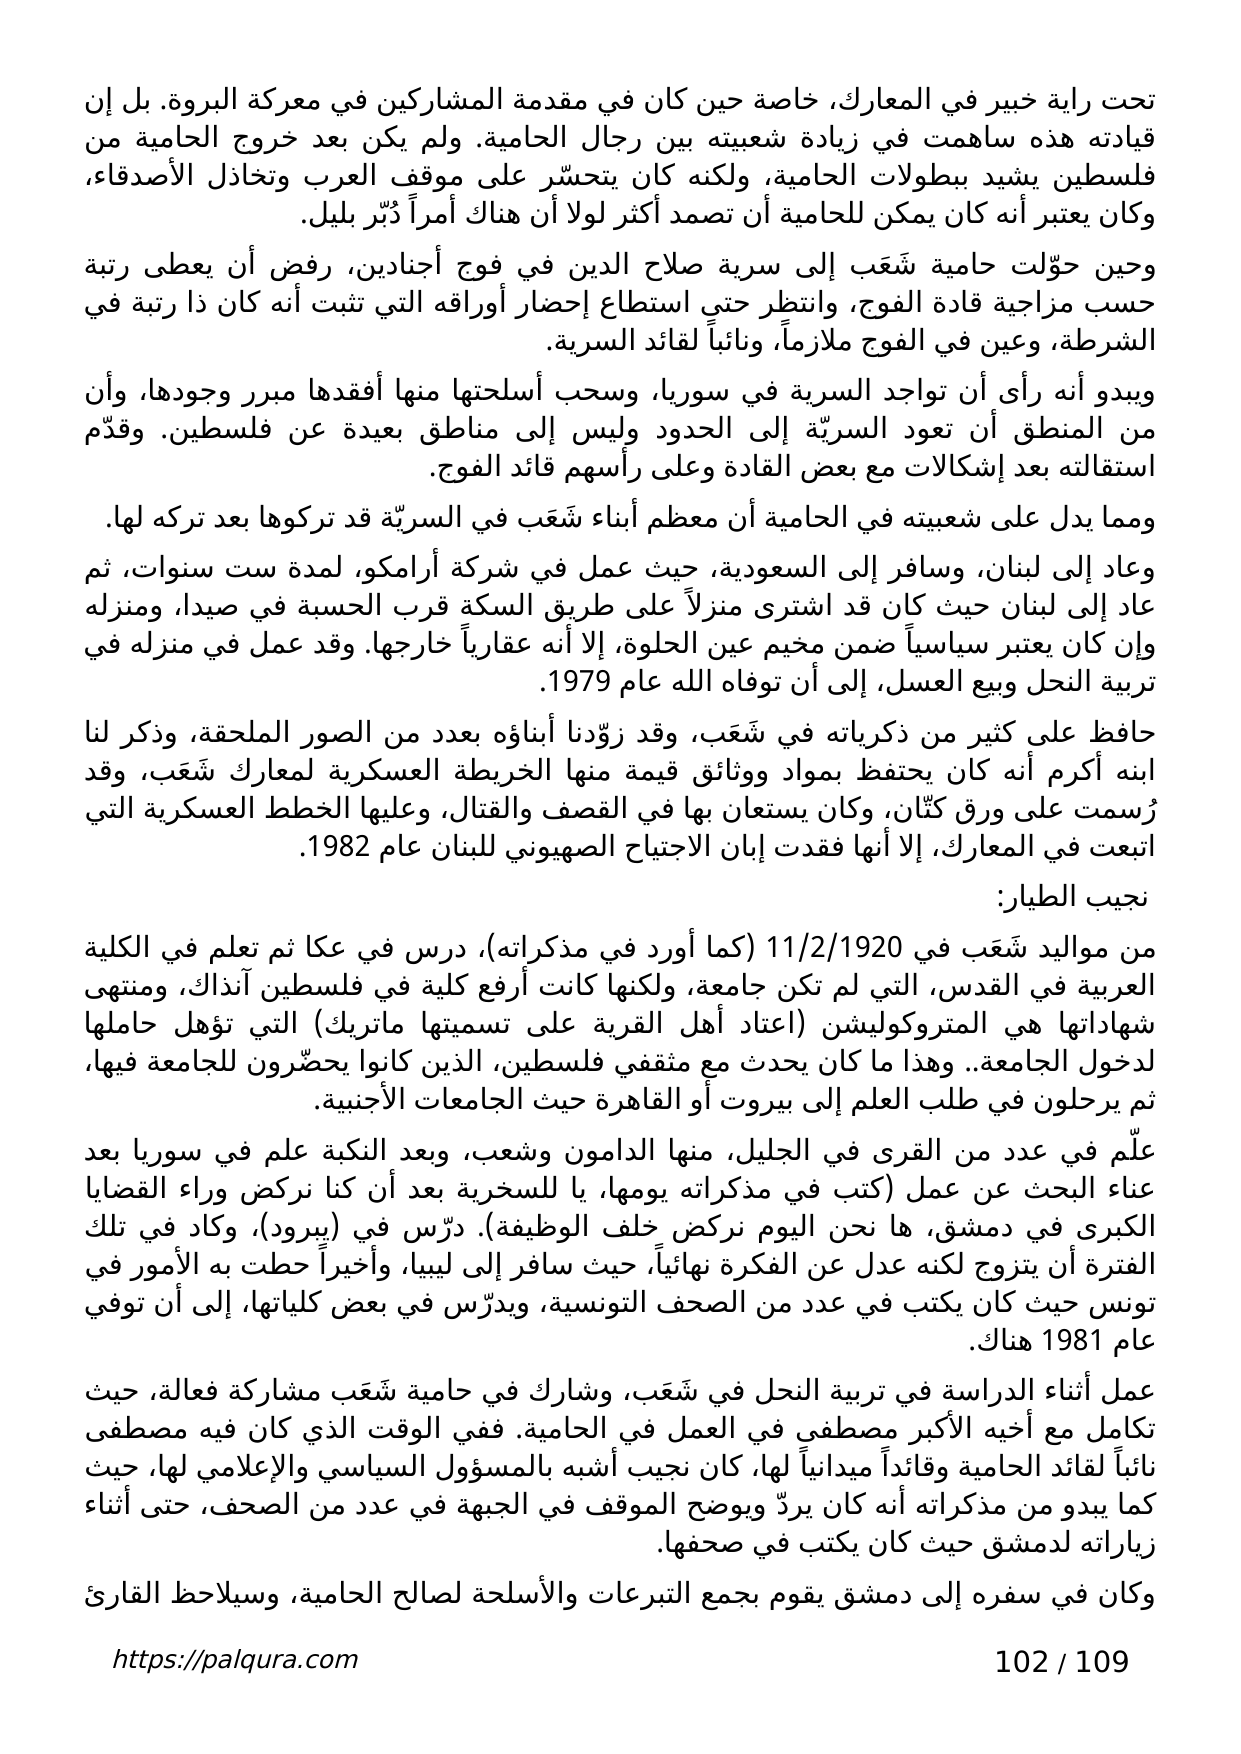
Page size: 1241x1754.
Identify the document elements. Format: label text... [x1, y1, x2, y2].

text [83, 83, 1157, 235]
text من مواليد شَعَب في 11/2/1920 (كما أورد في مذكراته)، درس في عكا ثم تعلم في الكلية العربية في القدس، التي لم تكن جامعة، ولكنها كانت أرفع كلية في فلسطين آنذاك، ومنتهى شهاداتها هي المتروكوليشن (اعتاد أهل القرية على تسميتها ماتريك) التي تؤهل حاملها لدخول الجامعة.. وهذا ما كان يحدث مع مثقفي فلسطين، الذين كانوا يحضّرون للجامعة فيها، ثم يرحلون في طلب العلم إلى بيروت أو القاهرة حيث الجامعات الأجنبية. [83, 931, 1157, 1121]
text نجيب الطيار: [83, 881, 1157, 919]
text عمل أثناء الدراسة في تربية النحل في شَعَب، وشارك في حامية شَعَب مشاركة فعالة، حيث تكامل مع أخيه الأكبر مصطفى في العمل في الحامية. ففي الوقت الذي كان فيه مصطفى نائباً لقائد الحامية وقائداً ميدانياً لها، كان نجيب أشبه بالمسؤول السياسي والإعلامي لها، حيث كما يبدو من مذكراته أنه كان يردّ ويوضح الموقف في الجبهة في عدد من الصحف، حتى أثناء زياراته لدمشق حيث كان يكتب في صحفها. [83, 1374, 1157, 1564]
text ومما يدل على شعبيته في الحامية أن معظم أبناء شَعَب في السريّة قد تركوها بعد تركه لها. [83, 501, 1157, 539]
text وعاد إلى لبنان، وسافر إلى السعودية، حيث عمل في شركة أرامكو، لمدة ست سنوات، ثم عاد إلى لبنان حيث كان قد اشترى منزلاً على طريق السكة قرب الحسبة في صيدا، ومنزله وإن كان يعتبر سياسياً ضمن مخيم عين الحلوة، إلا أنه عقارياً خارجها. وقد عمل في منزله في تربية النحل وبيع العسل، إلى أن توفاه الله عام 1979. [83, 552, 1157, 704]
text حافظ على كثير من ذكرياته في شَعَب، وقد زوّدنا أبناؤه بعدد من الصور الملحقة، وذكر لنا ابنه أكرم أنه كان يحتفظ بمواد ووثائق قيمة منها الخريطة العسكرية لمعارك شَعَب، وقد رُسمت على ورق كتّان، وكان يستعان بها في القصف والقتال، وعليها الخطط العسكرية التي اتبعت في المعارك، إلا أنها فقدت إبان الاجتياح الصهيوني للبنان عام 1982. [83, 716, 1157, 868]
text علّم في عدد من القرى في الجليل، منها الدامون وشعب، وبعد النكبة علم في سوريا بعد عناء البحث عن عمل (كتب في مذكراته يومها، يا للسخرية بعد أن كنا نركض وراء القضايا الكبرى في دمشق، ها نحن اليوم نركض خلف الوظيفة). درّس في (يبرود)، وكاد في تلك الفترة أن يتزوج لكنه عدل عن الفكرة نهائياً، حيث سافر إلى ليبيا، وأخيراً حطت به الأمور في تونس حيث كان يكتب في عدد من الصحف التونسية، ويدرّس في بعض كلياتها، إلى أن توفي عام 1981 هناك. [83, 1134, 1157, 1362]
text وحين حوّلت حامية شَعَب إلى سرية صلاح الدين في فوج أجنادين، رفض أن يعطى رتبة حسب مزاجية قادة الفوج، وانتظر حتى استطاع إحضار أوراقه التي تثبت أنه كان ذا رتبة في الشرطة، وعين في الفوج ملازماً، ونائباً لقائد السرية. [83, 248, 1157, 362]
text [83, 1577, 1157, 1615]
text ويبدو أنه رأى أن تواجد السرية في سوريا، وسحب أسلحتها منها أفقدها مبرر وجودها، وأن من المنطق أن تعود السريّة إلى الحدود وليس إلى مناطق بعيدة عن فلسطين. وقدّم استقالته بعد إشكالات مع بعض القادة وعلى رأسهم قائد الفوج. [83, 374, 1157, 488]
